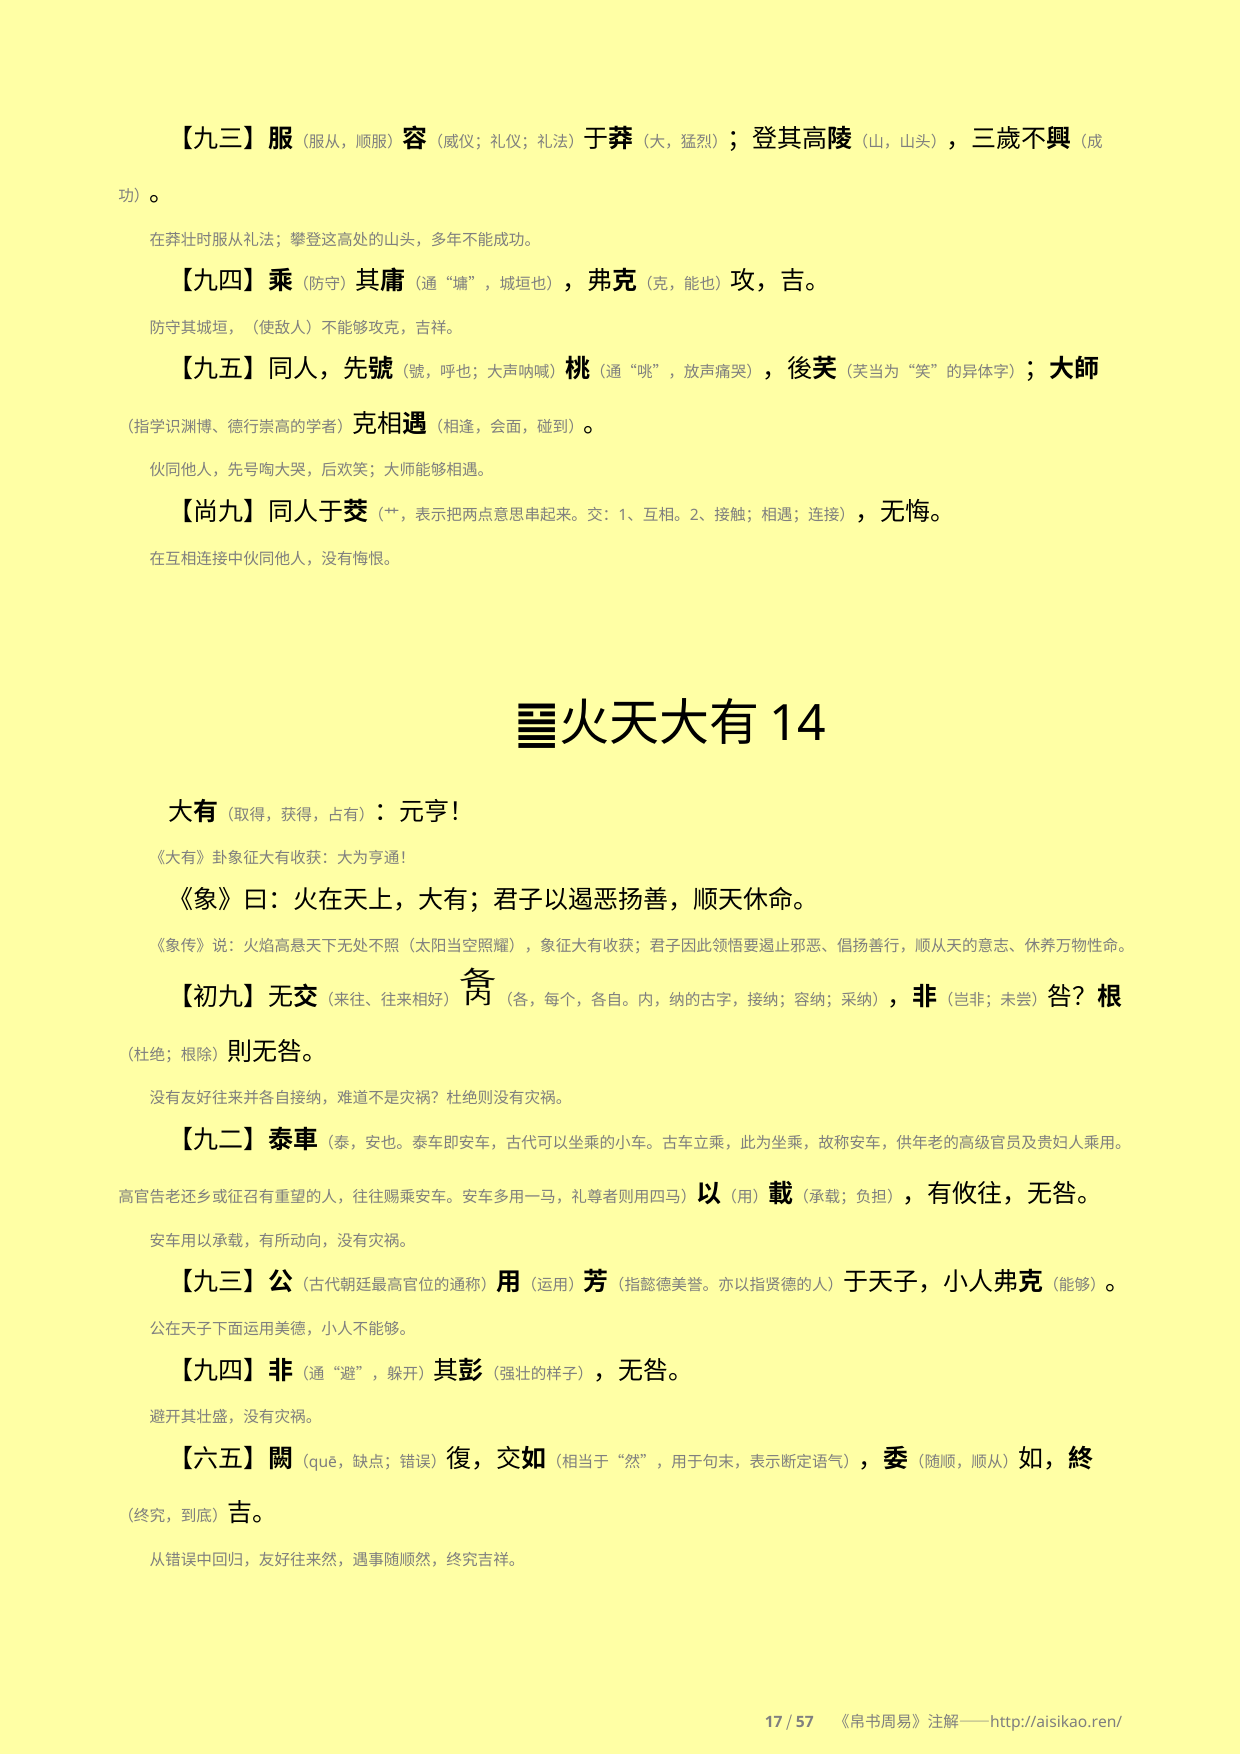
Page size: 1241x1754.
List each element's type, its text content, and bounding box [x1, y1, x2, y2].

text 从错误中回归，友好往来然，遇事随顺然，终究吉祥。 [118, 1547, 1122, 1570]
subtitle ䷍火天大有14 [118, 682, 1122, 754]
text 大有（取得，获得，占有）：元亨！ [118, 791, 1122, 827]
text 【九三】服（服从，顺服）容（威仪；礼仪；礼法）于莽（大，猛烈）；登其高陵（山，山头），三歲不興（成功）。 [118, 118, 1122, 209]
text 在莽壮时服从礼法；攀登这高处的山头，多年不能成功。 [118, 227, 1122, 249]
picture [458, 967, 497, 1006]
text 安车用以承载，有所动向，没有灾祸。 [118, 1228, 1122, 1251]
text 【九五】同人，先號（號，呼也；大声呐喊）桃（通“咷”，放声痛哭），後芺（芺当为“笑”的异体字）；大師（指学识渊博、德行崇高的学者）克相遇（相逢，会面，碰到）。 [118, 349, 1122, 439]
text 伙同他人，先号啕大哭，后欢笑；大师能够相遇。 [118, 458, 1122, 480]
text 避开其壮盛，没有灾祸。 [118, 1404, 1122, 1427]
text 防守其城垣，（使敌人）不能够攻克，吉祥。 [118, 315, 1122, 338]
text 【九四】乘（防守）其庸（通“墉”，城垣也），弗克（克，能也）攻，吉。 [118, 261, 1122, 297]
text 没有友好往来并各自接纳，难道不是灾祸？杜绝则没有灾祸。 [118, 1085, 1122, 1108]
text 在互相连接中伙同他人，没有悔恨。 [118, 546, 1122, 568]
text 【六五】闕（quē，缺点；错误）復，交如（相当于“然”，用于句末，表示断定语气），委（随顺，顺从）如，終（终究，到底）吉。 [118, 1438, 1122, 1529]
text 【九四】非（通“避”，躲开）其彭（强壮的样子），无咎。 [118, 1350, 1122, 1386]
text 【九三】公（古代朝廷最高官位的通称）用（运用）芳（指懿德美誉。亦以指贤德的人）于天子，小人弗克（能够）。 [118, 1262, 1122, 1298]
text 【九二】泰車（泰，安也。泰车即安车，古代可以坐乘的小车。古车立乘，此为坐乘，故称安车，供年老的高级官员及贵妇人乘用。高官告老还乡或征召有重望的人，往往赐乘安车。安车多用一马，礼尊者则用四马）以（用）載（承载；负担），有攸往，无咎。 [118, 1119, 1122, 1210]
text 《象传》说：火焰高悬天下无处不照（太阳当空照耀），象征大有收获；君子因此领悟要遏止邪恶、倡扬善行，顺从天的意志、休养万物性命。 [118, 933, 1122, 956]
text 《象》曰：火在天上，大有；君子以遏恶扬善，顺天休命。 [118, 879, 1122, 915]
text 《大有》卦象征大有收获：大为亨通！ [118, 845, 1122, 868]
text 【初九】无交（来往、往来相好）（各，每个，各自。内，纳的古字，接纳；容纳；采纳），非（岂非；未尝）咎？根（杜绝；根除）則无咎。 [118, 967, 1122, 1067]
text 【尚九】同人于茭（艹，表示把两点意思串起来。交：1、互相。2、接触；相遇；连接），无悔。 [118, 492, 1122, 528]
text 公在天子下面运用美德，小人不能够。 [118, 1316, 1122, 1339]
